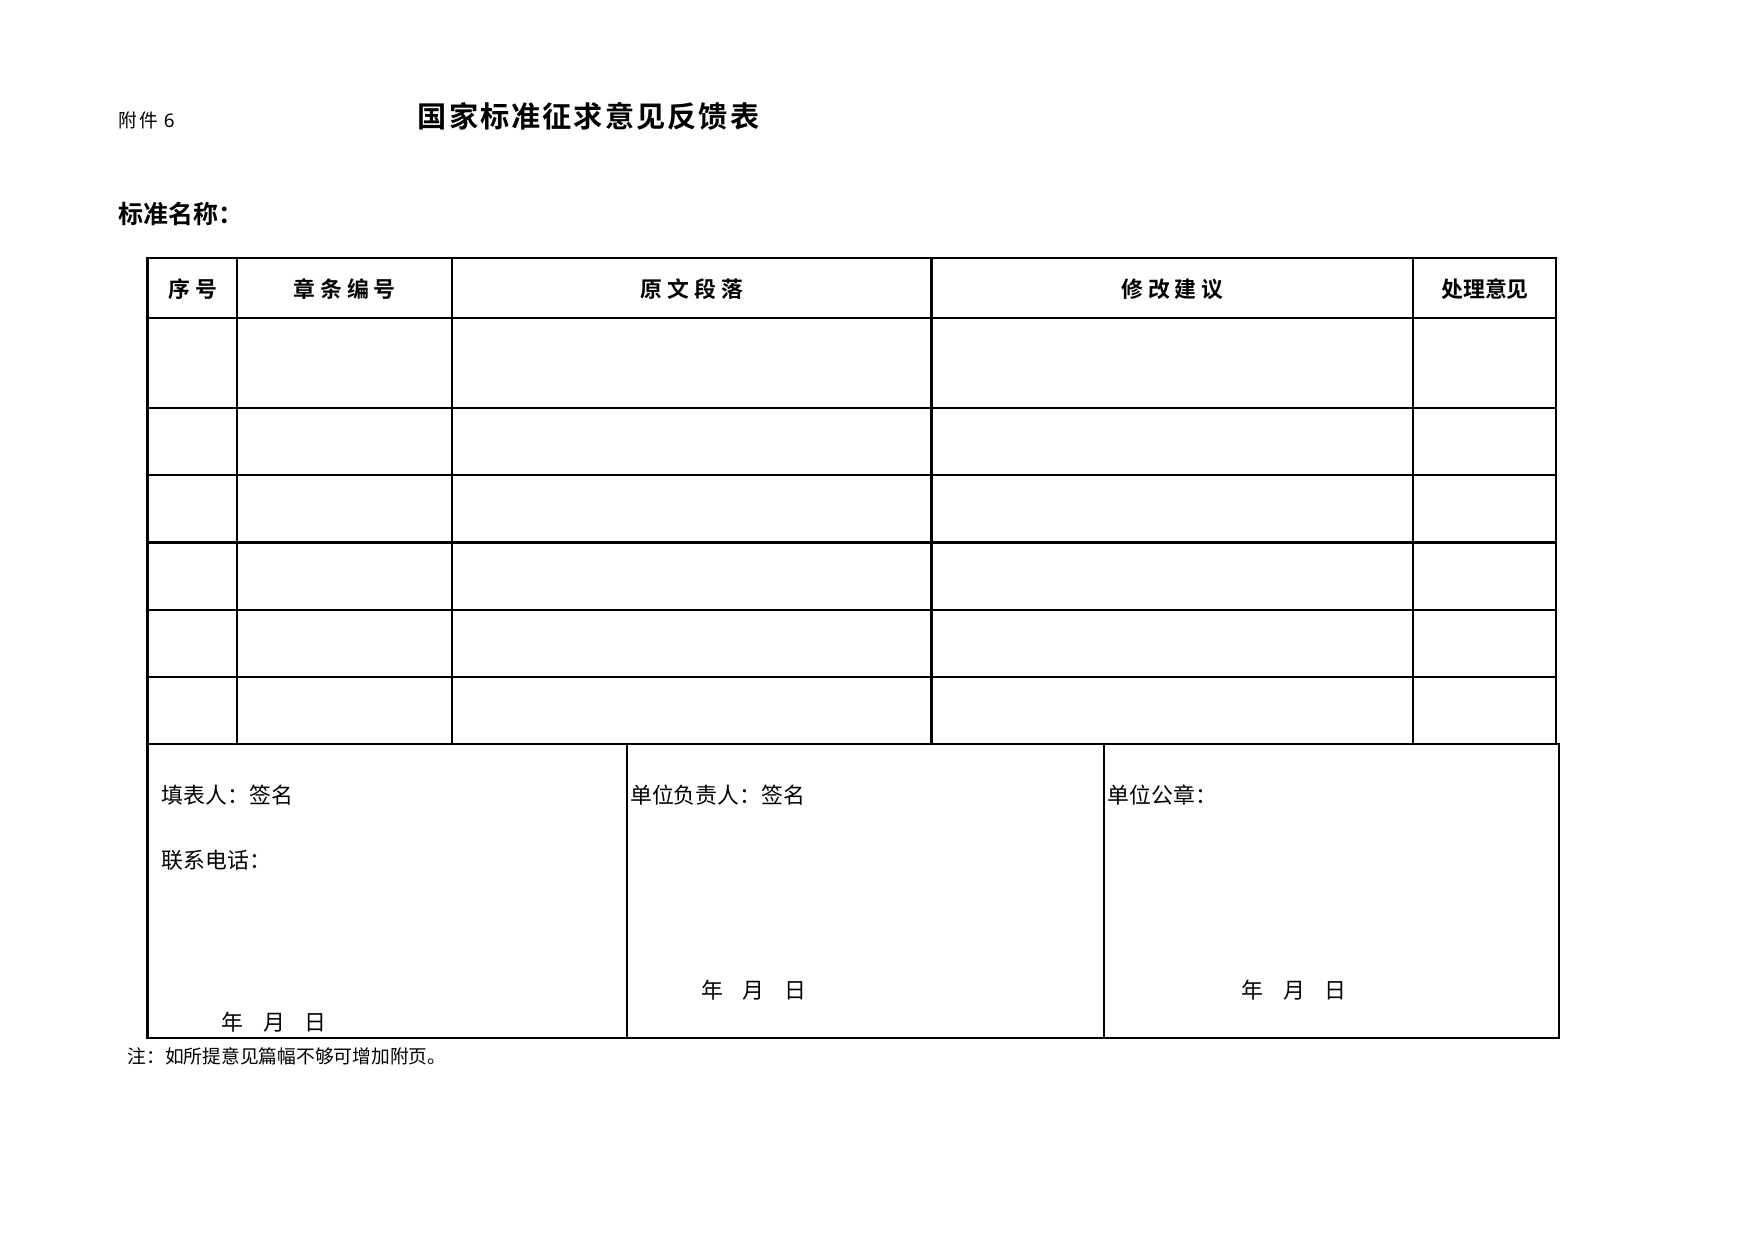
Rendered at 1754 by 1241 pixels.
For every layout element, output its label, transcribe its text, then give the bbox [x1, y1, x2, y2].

table_header 章 条 编 号 [238, 259, 451, 317]
table_cell [453, 319, 930, 407]
table_header 原 文 段 落 [453, 259, 930, 317]
table_cell [149, 678, 236, 743]
table_header 序 号 [149, 259, 236, 317]
table_cell [933, 611, 1412, 676]
table_cell [1414, 544, 1555, 608]
table_cell [933, 319, 1412, 407]
table_cell [238, 476, 451, 541]
table_cell [933, 409, 1412, 474]
table_cell [149, 544, 236, 608]
table_cell [933, 544, 1412, 608]
table_cell [453, 544, 930, 608]
table_cell 单位负责人：签名 年 月 日 [628, 745, 1103, 1037]
table_cell [1414, 678, 1555, 743]
table_cell [453, 611, 930, 676]
table_cell [933, 476, 1412, 541]
table_cell [149, 319, 236, 407]
text 注：如所提意见篇幅不够可增加附页。 [118, 1039, 1588, 1072]
table_cell [1414, 319, 1555, 407]
table_cell [238, 544, 451, 608]
table_header 处理意见 [1414, 259, 1555, 317]
table_cell [453, 678, 930, 743]
table_cell [149, 409, 236, 474]
table_cell [1414, 409, 1555, 474]
table_cell 填表人：签名 联系电话： 年 月 日 [149, 745, 626, 1037]
text 标准名称： [118, 180, 1588, 245]
table_cell [1414, 611, 1555, 676]
table_cell 单位公章： 年 月 日 [1105, 745, 1558, 1037]
table_cell [238, 319, 451, 407]
table_cell [453, 409, 930, 474]
table_cell [1414, 476, 1555, 541]
table_cell [238, 611, 451, 676]
table_header 修 改 建 议 [933, 259, 1412, 317]
table_cell [238, 409, 451, 474]
table_cell [238, 678, 451, 743]
table_cell [453, 476, 930, 541]
table_cell [149, 611, 236, 676]
table_cell [149, 476, 236, 541]
table_cell [933, 678, 1412, 743]
text 附件6 国家标准征求意见反馈表 [118, 82, 1588, 147]
